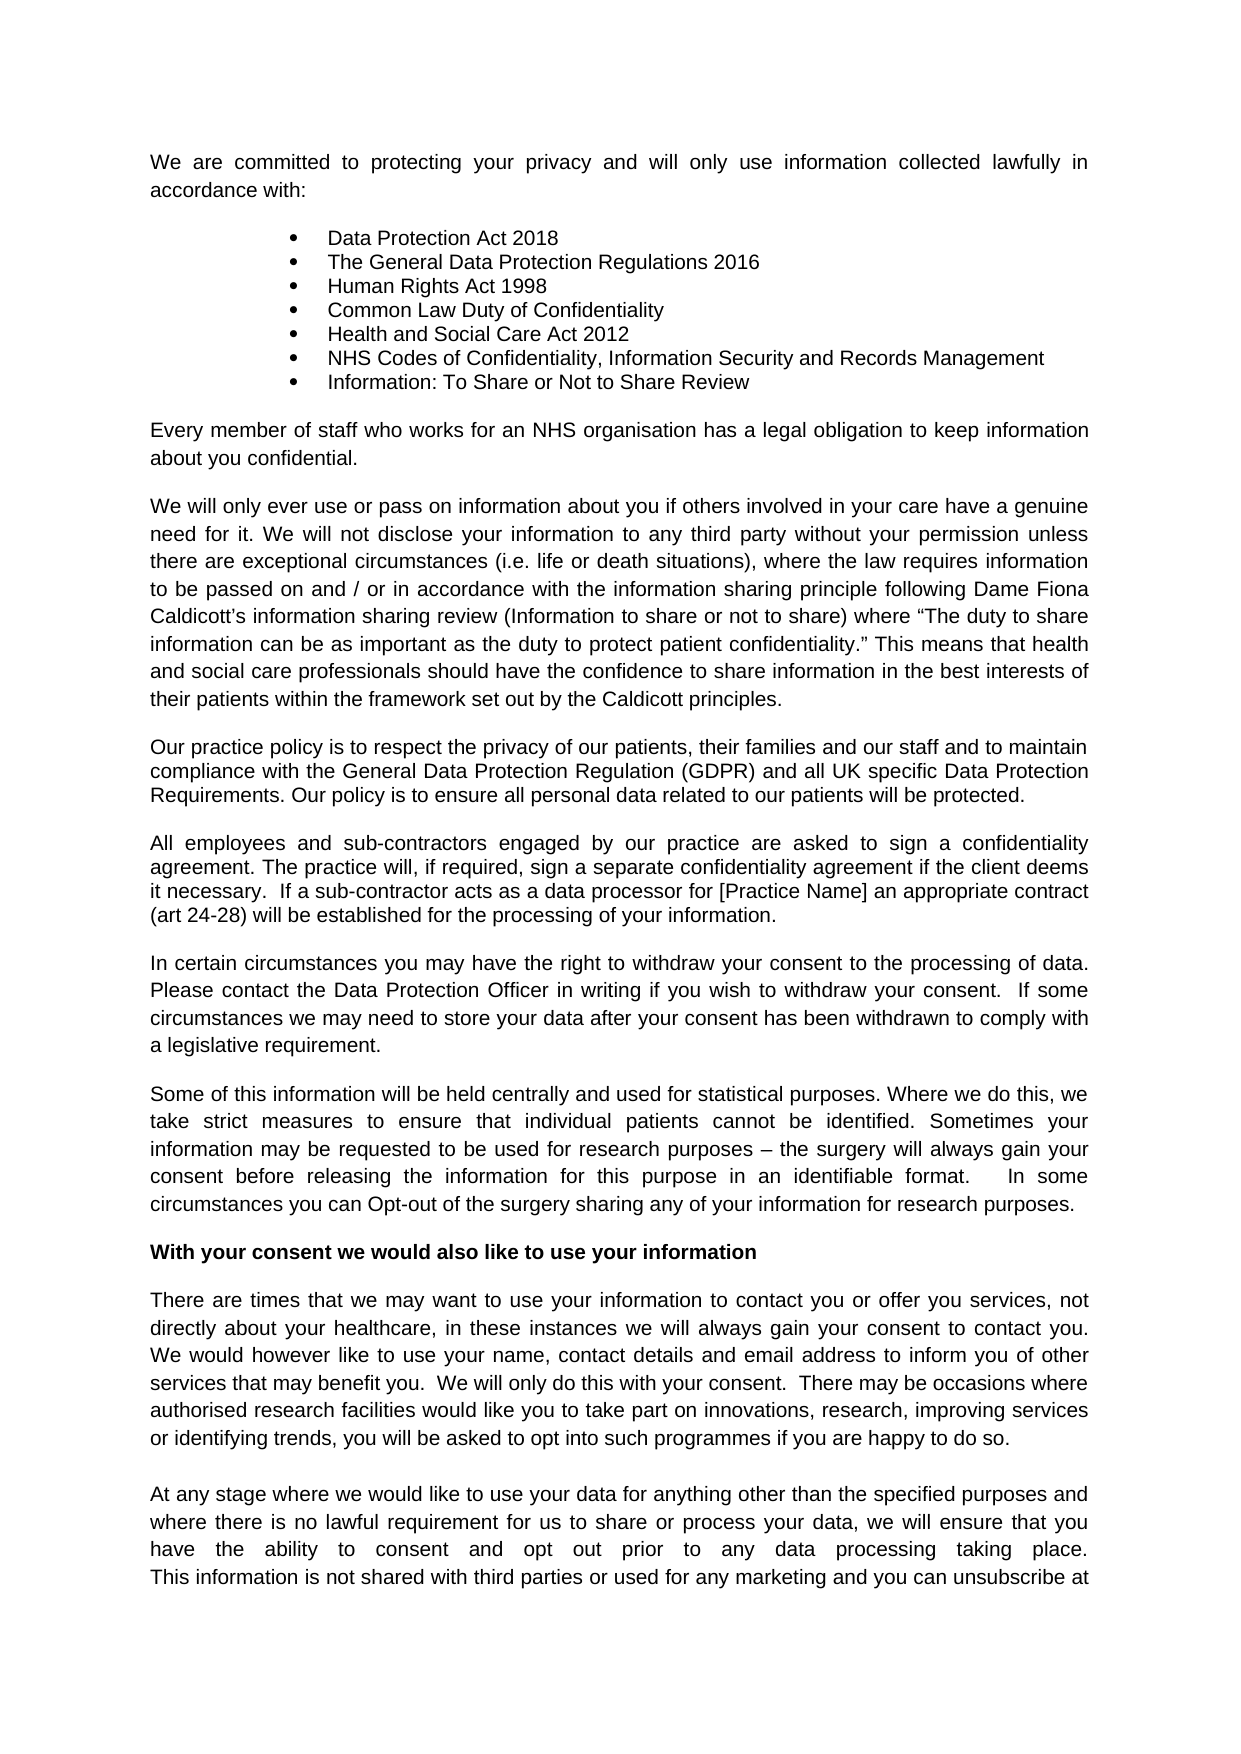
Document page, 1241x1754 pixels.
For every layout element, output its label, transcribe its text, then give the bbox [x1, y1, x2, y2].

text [150, 1482, 1090, 1589]
list Human Rights Act 1998 [290, 274, 1090, 298]
list The General Data Protection Regulations 2016 [290, 250, 1090, 274]
text We will only ever use or pass on information about you if others involved in your care have a genuine need for it. We will not disclose your information to any third party without your permission unless there are exceptional circumstances (i.e. life or death situations), where the law requires information to be passed on and / or in accordance with the information sharing principle following Dame Fiona Caldicott’s information sharing review (Information to share or not to share) where “The duty to share information can be as important as the duty to protect patient confidentiality.” This means that health and social care professionals should have the confidence to share information in the best interests of their patients within the framework set out by the Caldicott principles. [150, 494, 1090, 711]
text We are committed to protecting your privacy and will only use information collected lawfully in accordance with: [150, 150, 1090, 201]
list Data Protection Act 2018 [290, 226, 1090, 250]
list Health and Social Care Act 2012 [290, 322, 1090, 346]
text All employees and sub-contractors engaged by our practice are asked to sign a confidentiality agreement. The practice will, if required, sign a separate confidentiality agreement if the client deems it necessary. If a sub-contractor acts as a data processor for [Practice Name] an appropriate contract (art 24-28) will be established for the processing of your information. [150, 831, 1090, 927]
text With your consent we would also like to use your information [150, 1240, 1090, 1264]
text Some of this information will be held centrally and used for statistical purposes. Where we do this, we take strict measures to ensure that individual patients cannot be identified. Sometimes your information may be requested to be used for research purposes – the surgery will always gain your consent before releasing the information for this purpose in an identifiable format. In some circumstances you can Opt-out of the surgery sharing any of your information for research purposes. [150, 1081, 1090, 1215]
list NHS Codes of Confidentiality, Information Security and Records Management [290, 346, 1090, 370]
text In certain circumstances you may have the right to withdraw your consent to the processing of data. Please contact the Data Protection Officer in writing if you wish to withdraw your consent. If some circumstances we may need to store your data after your consent has been withdrawn to comply with a legislative requirement. [150, 951, 1090, 1057]
text Our practice policy is to respect the privacy of our patients, their families and our staff and to maintain compliance with the General Data Protection Regulation (GDPR) and all UK specific Data Protection Requirements. Our policy is to ensure all personal data related to our patients will be protected. [150, 735, 1090, 807]
text Every member of staff who works for an NHS organisation has a legal obligation to keep information about you confidential. [150, 418, 1090, 470]
text There are times that we may want to use your information to contact you or offer you services, not directly about your healthcare, in these instances we will always gain your consent to contact you. We would however like to use your name, contact details and email address to inform you of other services that may benefit you. We will only do this with your consent. There may be occasions where authorised research facilities would like you to take part on innovations, research, improving services or identifying trends, you will be asked to opt into such programmes if you are happy to do so. [150, 1288, 1090, 1449]
list Common Law Duty of Confidentiality [290, 298, 1090, 322]
list Information: To Share or Not to Share Review [290, 370, 1090, 394]
